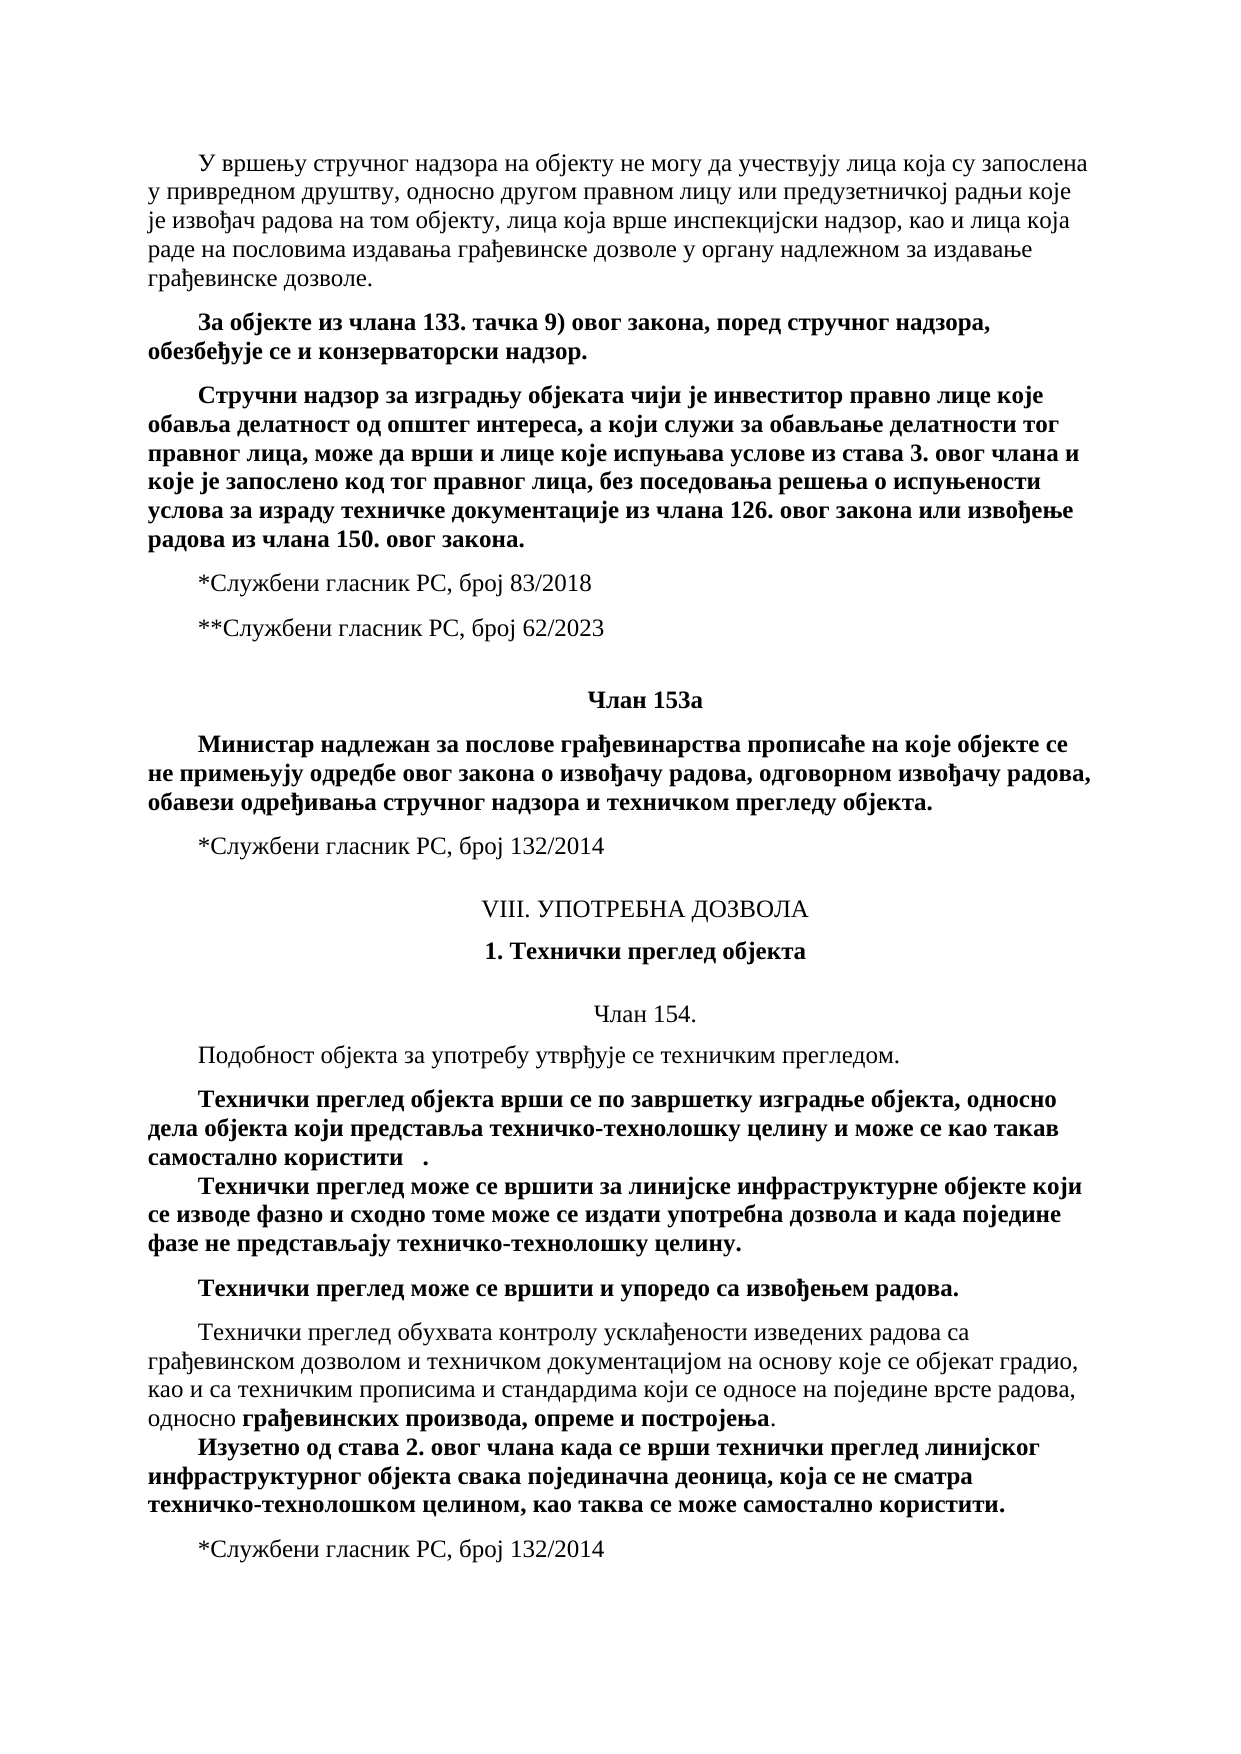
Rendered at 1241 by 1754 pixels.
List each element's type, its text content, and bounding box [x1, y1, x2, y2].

text Изузетно од става 2. овог члана када се врши технички преглед линијског инфраструктурног објекта свака појединачна деоница, која се не сматра техничко-технолошком целином, као таква се може самостално користити. [148, 1432, 1093, 1518]
text **Службени гласник РС, број 62/2023 [148, 613, 1093, 641]
text 1. Технички преглед објекта [148, 936, 1093, 964]
text Министар надлежан за послове грађевинарства прописаће на које објекте се не примењују одредбе овог закона о извођачу радова, одговорном извођачу радова, обавези одређивања стручног надзора и техничком прегледу објекта. [148, 729, 1093, 816]
text Члан 154. [148, 999, 1093, 1028]
text Технички преглед обухвата контролу усклађености изведених радова са грађевинском дозволом и техничком документацијом на основу које се објекат градио, као и са техничким прописима и стандардима који се односе на поједине врсте радова, односно грађевинских производа, опреме и постројења. [148, 1317, 1093, 1432]
text Технички преглед може се вршити и упоредо са извођењем радова. [148, 1273, 1093, 1301]
text Члан 153а [148, 685, 1093, 714]
text Технички преглед може се вршити за линијске инфраструктурне објекте који се изводе фазно и сходно томе може се издати употребна дозвола и када поједине фазе не представљају техничко-технолошку целину. [148, 1171, 1093, 1257]
text *Службени гласник РС, број 132/2014 [148, 831, 1093, 860]
text VIII. УПОТРЕБНА ДОЗВОЛА [148, 894, 1093, 923]
text Технички преглед објекта врши се по завршетку изградње објекта, односно дела објекта који представља техничко-технолошку целину и може се као такав самостално користити . [148, 1084, 1093, 1171]
text Подобност објекта за употребу утврђује се техничким прегледом. [148, 1040, 1093, 1069]
text За објекте из члана 133. тачка 9) овог закона, поред стручног надзора, обезбеђује се и конзерваторски надзор. [148, 307, 1093, 364]
text Стручни надзор за изградњу објеката чији је инвеститор правно лице које обавља делатност од општег интереса, а који служи за обављање делатности тог правног лица, може да врши и лице које испуњава услове из става 3. овог члана и које је запослено код тог правног лица, без поседовања решења о испуњености услова за израду техничке документације из члана 126. овог закона или извођење радова из члана 150. овог закона. [148, 380, 1093, 553]
text *Службени гласник РС, број 83/2018 [148, 568, 1093, 597]
text У вршењу стручног надзора на објекту не могу да учествују лица која су запослена у привредном друштву, односно другом правном лицу или предузетничкој радњи које је извођач радова на том објекту, лица која врше инспекцијски надзор, као и лица која раде на пословима издавања грађевинске дозволе у органу надлежном за издавање грађевинске дозволе. [148, 148, 1093, 291]
text *Службени гласник РС, број 132/2014 [148, 1534, 1093, 1563]
